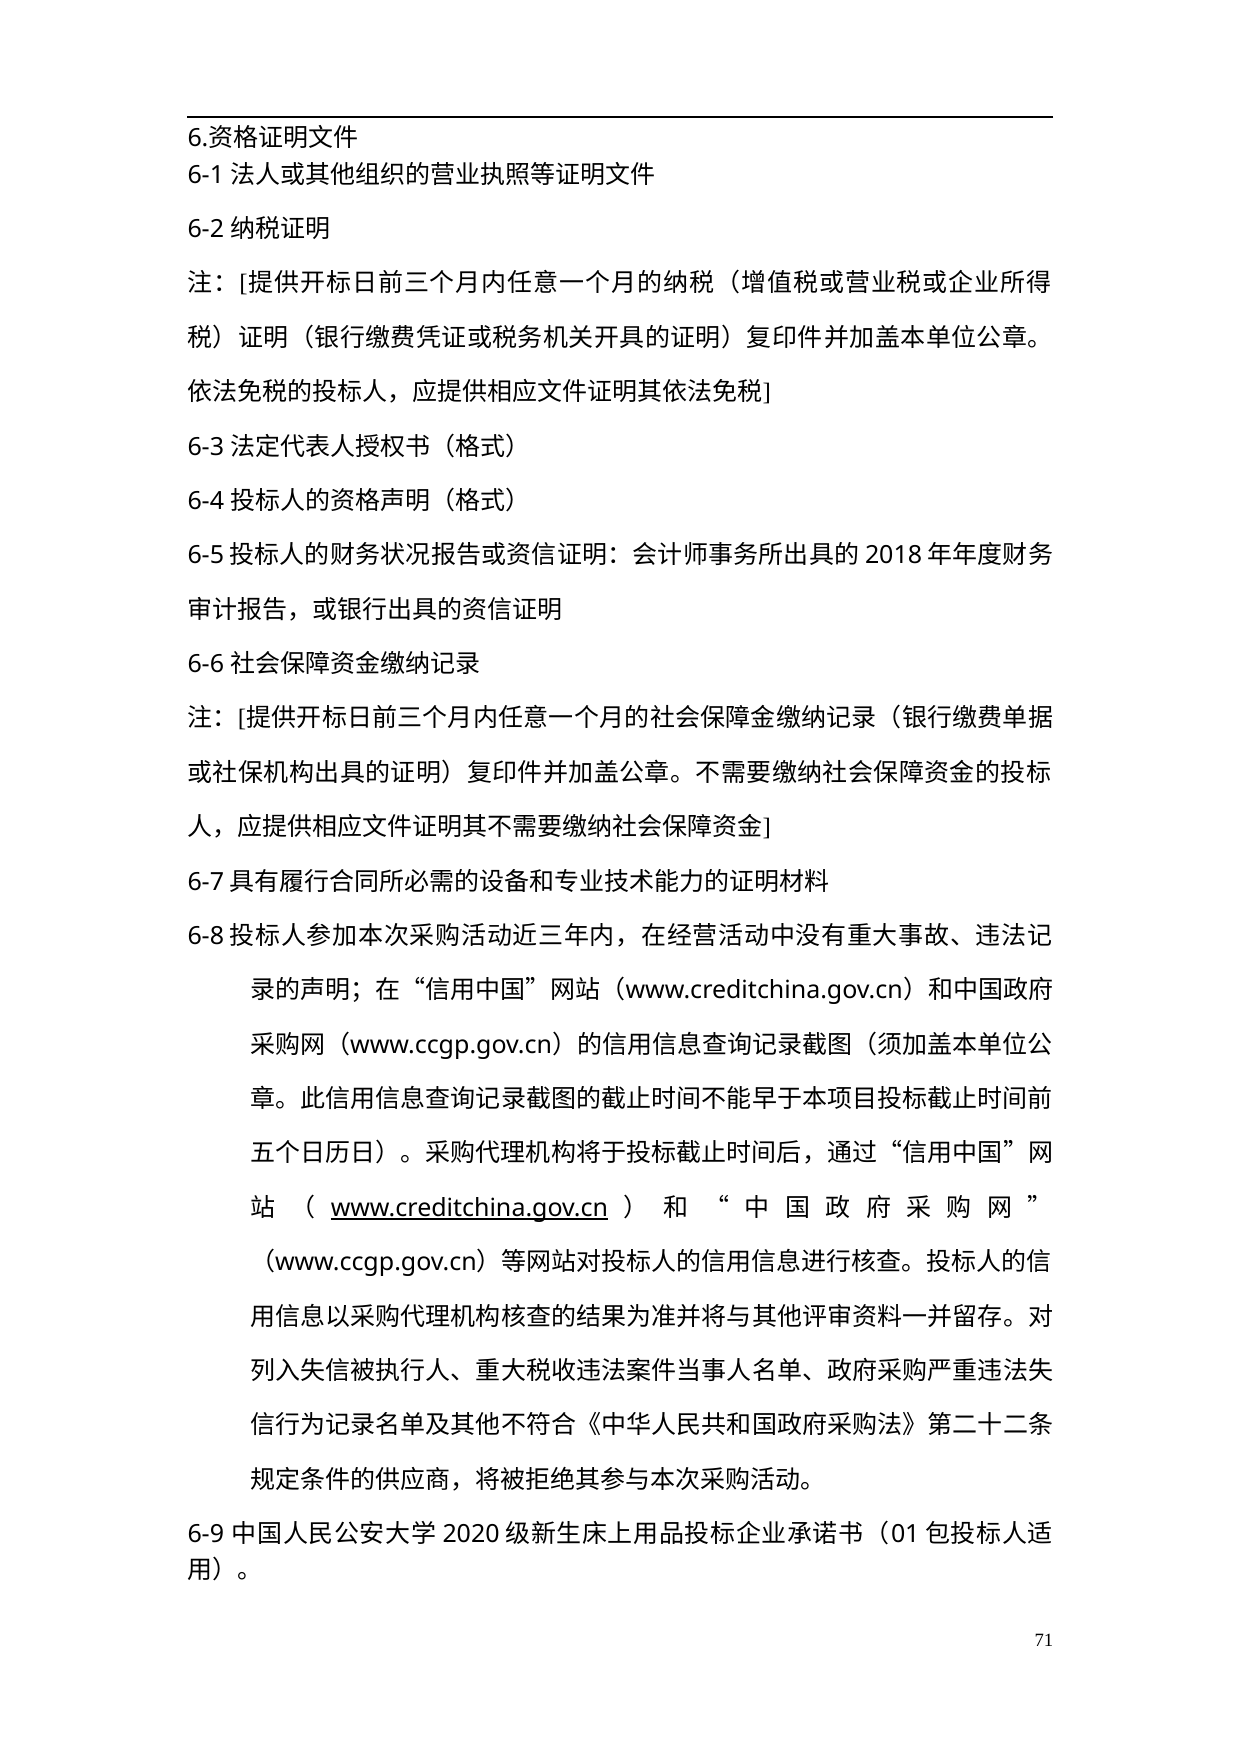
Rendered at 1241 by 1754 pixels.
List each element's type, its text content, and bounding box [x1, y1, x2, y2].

text 6-1 法人或其他组织的营业执照等证明文件 [187, 154, 1053, 190]
text 6-6 社会保障资金缴纳记录 [187, 643, 1053, 680]
text 6-7具有履行合同所必需的设备和专业技术能力的证明材料 [187, 861, 1053, 897]
text 6-9 中国人民公安大学2020级新生床上用品投标企业承诺书（01包投标人适用）。 [187, 1513, 1053, 1586]
text 6-4 投标人的资格声明（格式） [187, 480, 1053, 517]
text 6-5投标人的财务状况报告或资信证明：会计师事务所出具的2018年年度财务审计报告，或银行出具的资信证明 [187, 535, 1053, 625]
text 6-2 纳税证明 [187, 208, 1053, 245]
text 注：[提供开标日前三个月内任意一个月的纳税（增值税或营业税或企业所得税）证明（银行缴费凭证或税务机关开具的证明）复印件并加盖本单位公章。依法免税的投标人，应提供相应文件证明其依法免税] [187, 263, 1053, 408]
text 6-3 法定代表人授权书（格式） [187, 426, 1053, 462]
subtitle 投标人代表签字： 6.资格证明文件 [187, 118, 1053, 154]
text 6-8投标人参加本次采购活动近三年内，在经营活动中没有重大事故、违法记录的声明；在“信用中国”网站（www.creditchina.gov.cn）和中国政府采购网（www.ccgp.gov.cn）的信用信息查询记录截图（须加盖本单位公章。此信用信息查询记录截图的截止时间不能早于本项目投标截止时间前五个日历日）。采购代理机构将于投标截止时间后，通过“信用中国”网站（www.creditchina.gov.cn）和“中国政府采购网”（www.ccgp.gov.cn）等网站对投标人的信用信息进行核查。投标人的信用信息以采购代理机构核查的结果为准并将与其他评审资料一并留存。对列入失信被执行人、重大税收违法案件当事人名单、政府采购严重违法失信行为记录名单及其他不符合《中华人民共和国政府采购法》第二十二条规定条件的供应商，将被拒绝其参与本次采购活动。 [187, 915, 1053, 1495]
text 注：[提供开标日前三个月内任意一个月的社会保障金缴纳记录（银行缴费单据或社保机构出具的证明）复印件并加盖公章。不需要缴纳社会保障资金的投标人，应提供相应文件证明其不需要缴纳社会保障资金] [187, 698, 1053, 843]
